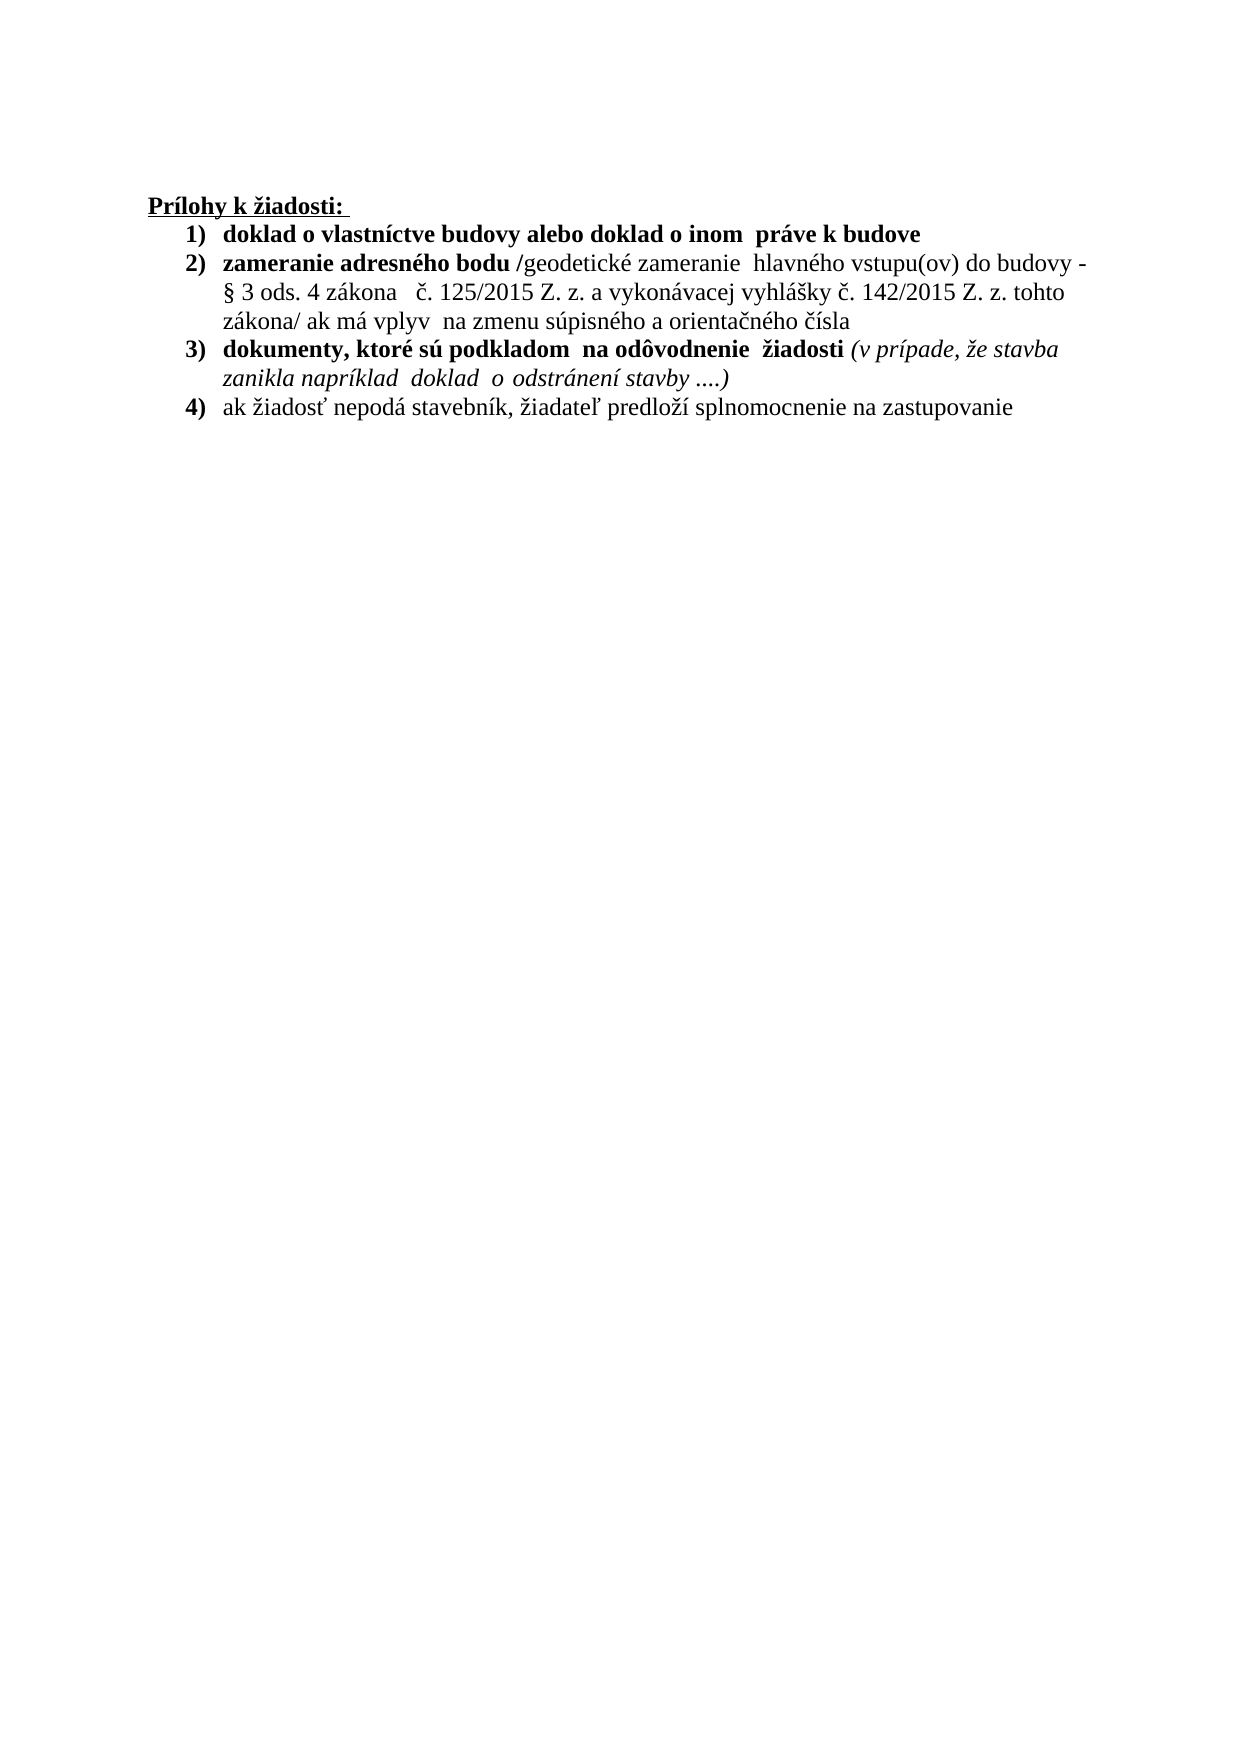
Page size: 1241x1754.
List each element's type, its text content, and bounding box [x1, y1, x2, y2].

list ak žiadosť nepodá stavebník, žiadateľ predloží splnomocnenie na zastupovanie [185, 392, 1093, 421]
text Prílohy k žiadosti: [148, 191, 1093, 219]
list zameranie adresného bodu /geodetické zameranie hlavného vstupu(ov) do budovy - § 3 ods. 4 zákona č. 125/2015 Z. z. a vykonávacej vyhlášky č. 142/2015 Z. z. tohto zákona/ ak má vplyv na zmenu súpisného a orientačného čísla [185, 248, 1093, 334]
list dokumenty, ktoré sú podkladom na odôvodnenie žiadosti (v prípade, že stavba zanikla napríklad doklad o odstránení stavby ....) [185, 334, 1093, 392]
list doklad o vlastníctve budovy alebo doklad o inom práve k budove [185, 219, 1093, 248]
